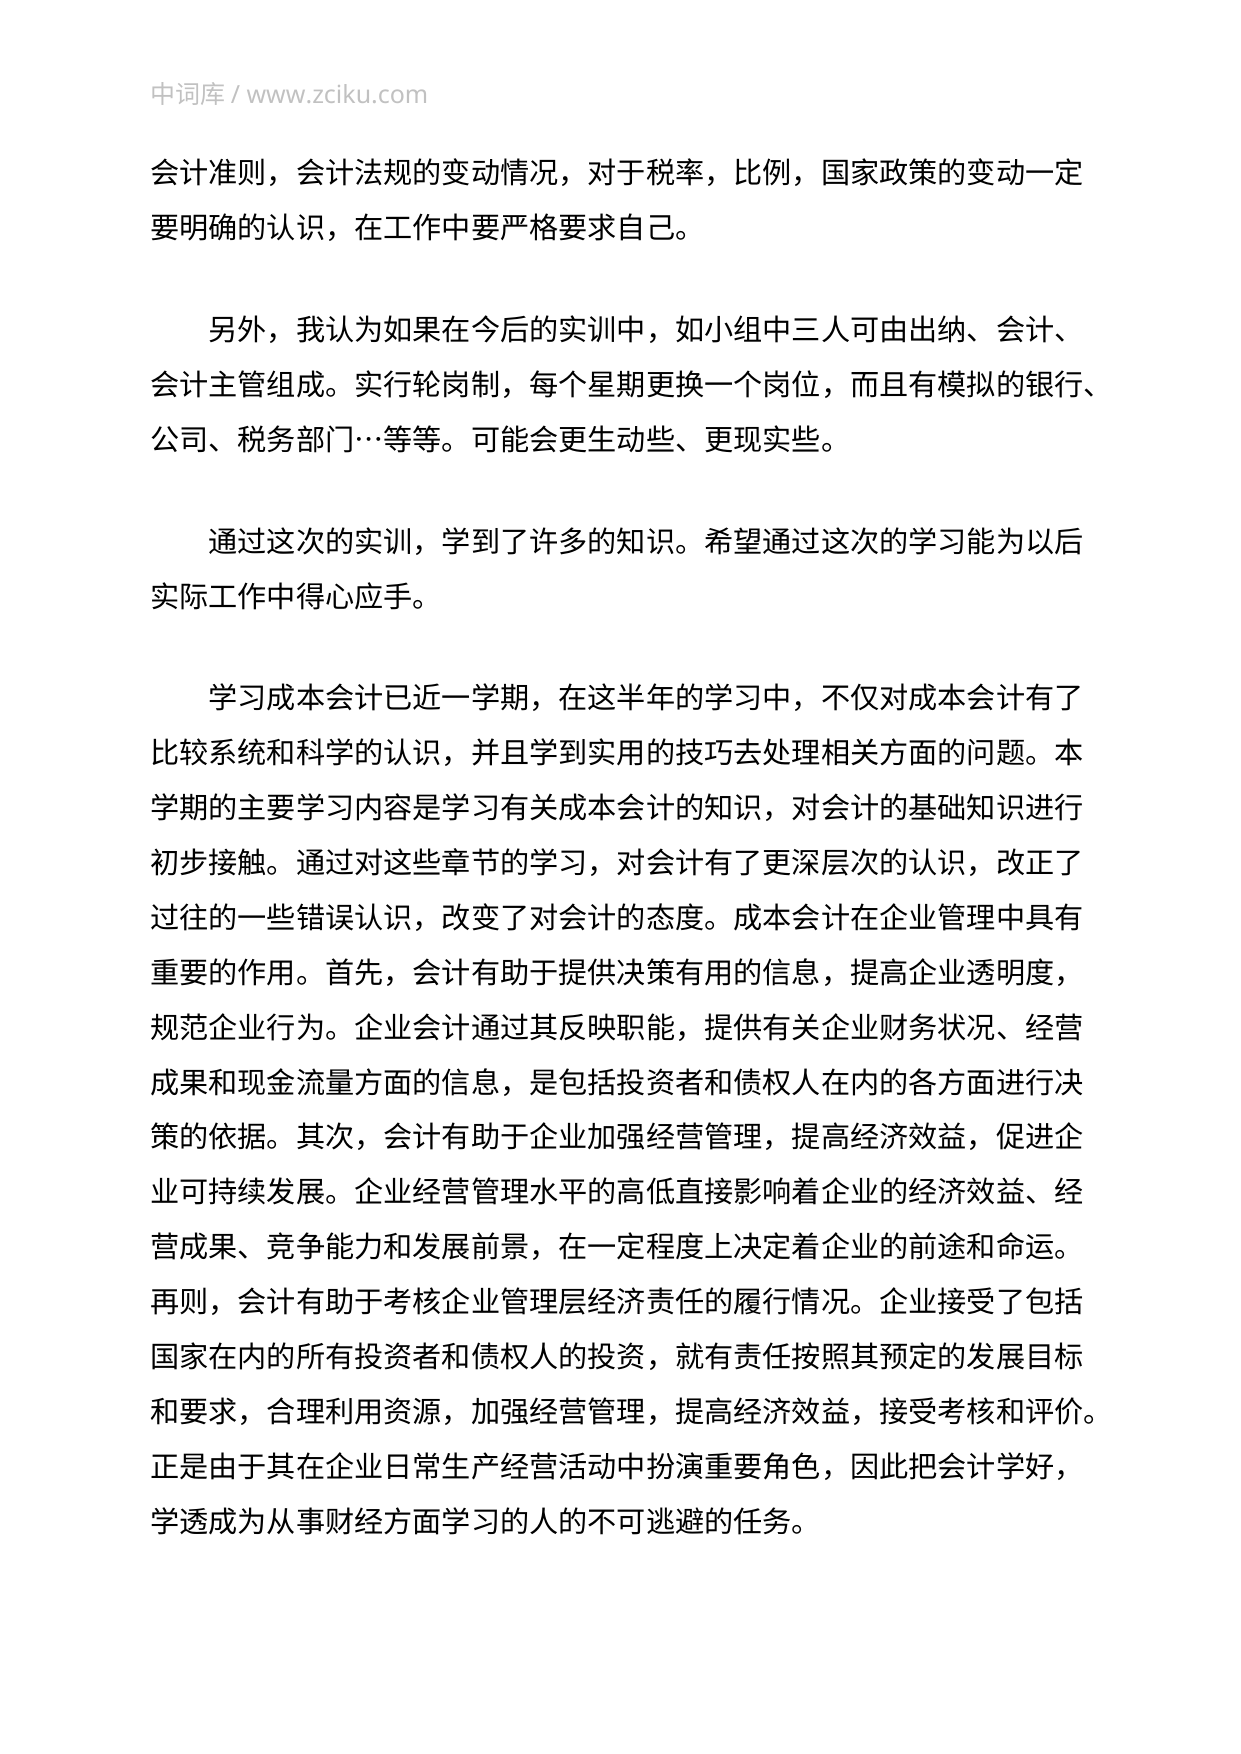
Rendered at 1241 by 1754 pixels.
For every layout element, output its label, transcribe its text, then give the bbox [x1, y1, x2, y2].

text 学习成本会计已近一学期，在这半年的学习中，不仅对成本会计有了比较系统和科学的认识，并且学到实用的技巧去处理相关方面的问题。本学期的主要学习内容是学习有关成本会计的知识，对会计的基础知识进行初步接触。通过对这些章节的学习，对会计有了更深层次的认识，改正了过往的一些错误认识，改变了对会计的态度。成本会计在企业管理中具有重要的作用。首先，会计有助于提供决策有用的信息，提高企业透明度，规范企业行为。企业会计通过其反映职能，提供有关企业财务状况、经营成果和现金流量方面的信息，是包括投资者和债权人在内的各方面进行决策的依据。其次，会计有助于企业加强经营管理，提高经济效益，促进企业可持续发展。企业经营管理水平的高低直接影响着企业的经济效益、经营成果、竞争能力和发展前景，在一定程度上决定着企业的前途和命运。再则，会计有助于考核企业管理层经济责任的履行情况。企业接受了包括国家在内的所有投资者和债权人的投资，就有责任按照其预定的发展目标和要求，合理利用资源，加强经营管理，提高经济效益，接受考核和评价。正是由于其在企业日常生产经营活动中扮演重要角色，因此把会计学好，学透成为从事财经方面学习的人的不可逃避的任务。 [150, 675, 1090, 1541]
text 通过这次的实训，学到了许多的知识。希望通过这次的学习能为以后实际工作中得心应手。 [150, 518, 1090, 615]
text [150, 150, 1090, 247]
text 另外，我认为如果在今后的实训中，如小组中三人可由出纳、会计、会计主管组成。实行轮岗制，每个星期更换一个岗位，而且有模拟的银行、公司、税务部门…等等。可能会更生动些、更现实些。 [150, 307, 1090, 459]
